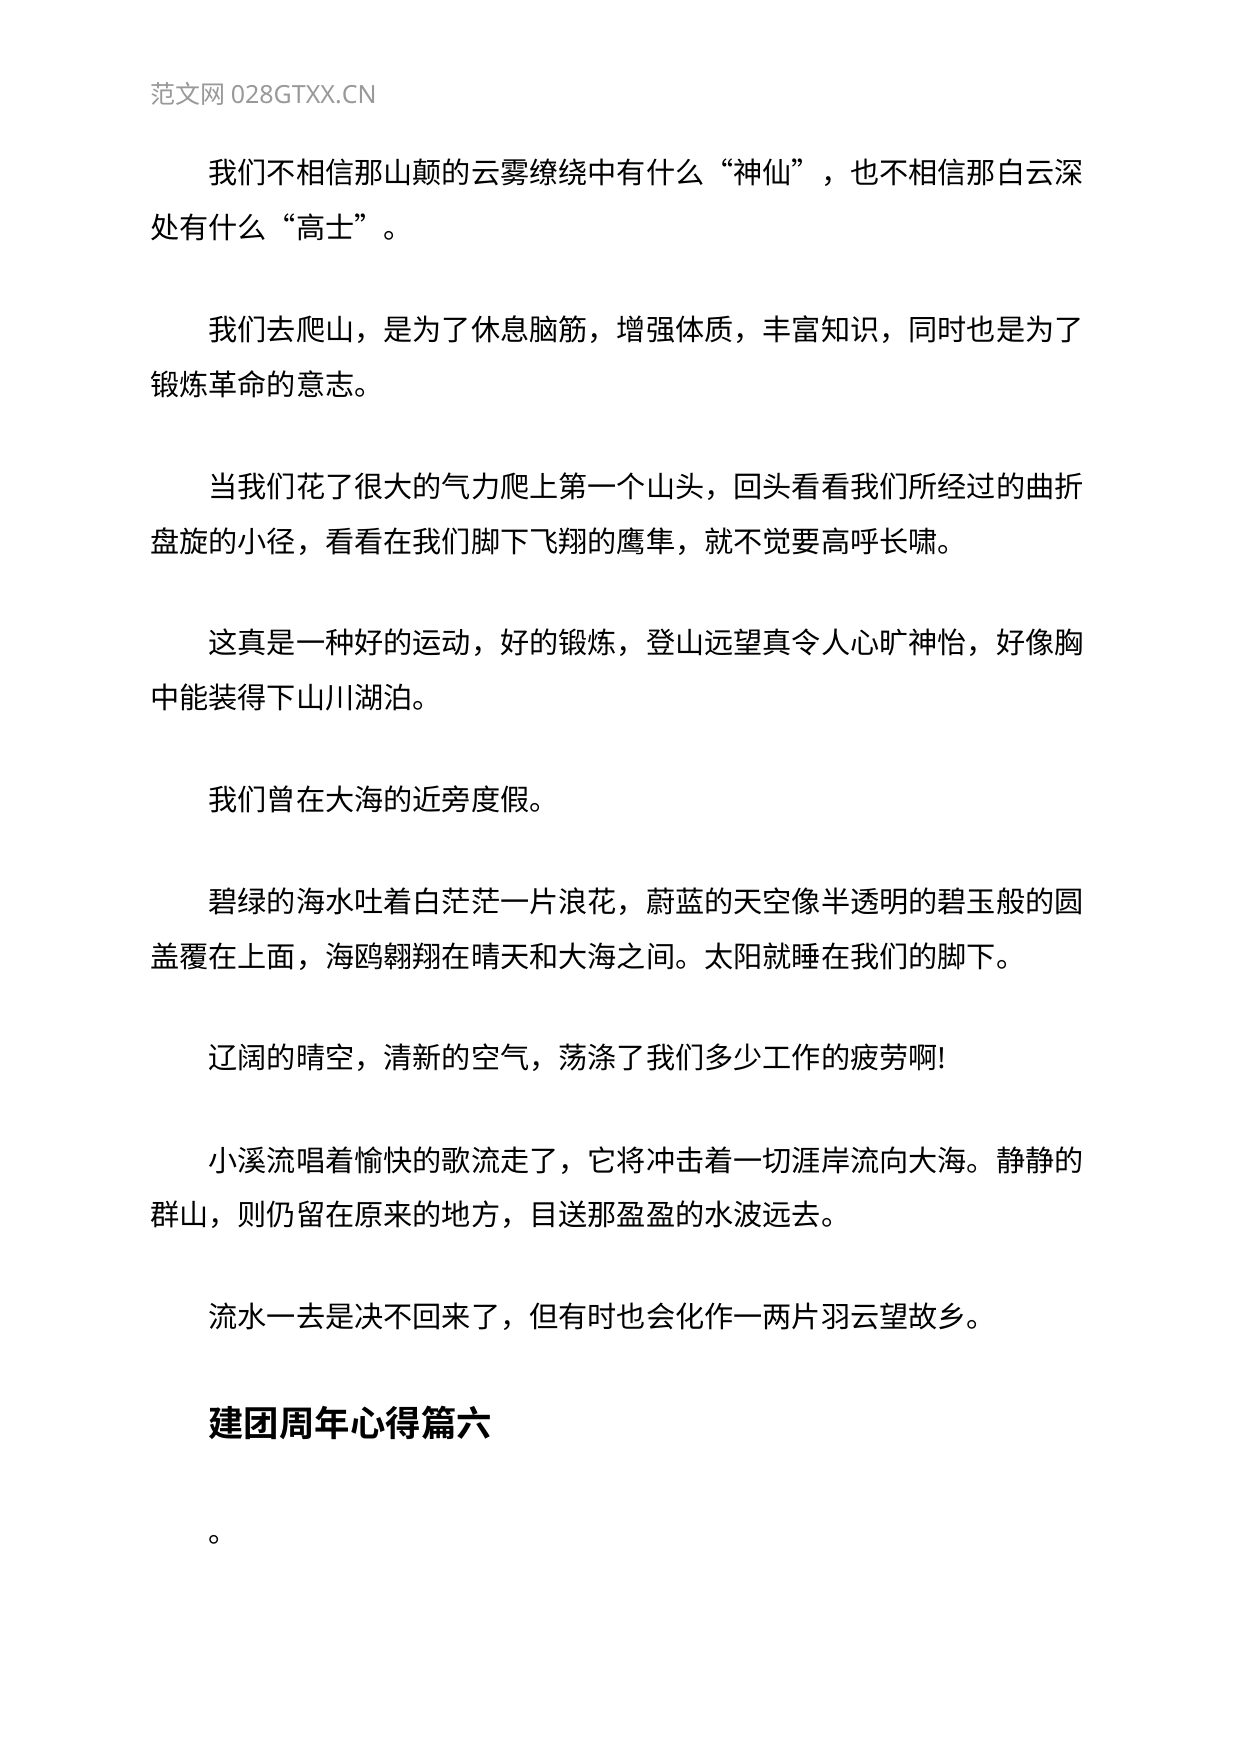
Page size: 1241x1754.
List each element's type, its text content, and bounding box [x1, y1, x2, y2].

text 我们不相信那山颠的云雾缭绕中有什么“神仙”，也不相信那白云深处有什么“高士”。 [150, 150, 1090, 247]
text 碧绿的海水吐着白茫茫一片浪花，蔚蓝的天空像半透明的碧玉般的圆盖覆在上面，海鸥翱翔在晴天和大海之间。太阳就睡在我们的脚下。 [150, 878, 1090, 976]
text 小溪流唱着愉快的歌流走了，它将冲击着一切涯岸流向大海。静静的群山，则仍留在原来的地方，目送那盈盈的水波远去。 [150, 1137, 1090, 1234]
text 这真是一种好的运动，好的锻炼，登山远望真令人心旷神怡，好像胸中能装得下山川湖泊。 [150, 620, 1090, 717]
text 我们去爬山，是为了休息脑筋，增强体质，丰富知识，同时也是为了锻炼革命的意志。 [150, 307, 1090, 404]
text 。 [150, 1509, 1090, 1551]
text 当我们花了很大的气力爬上第一个山头，回头看看我们所经过的曲折盘旋的小径，看看在我们脚下飞翔的鹰隼，就不觉要高呼长啸。 [150, 463, 1090, 561]
text 我们曾在大海的近旁度假。 [150, 777, 1090, 819]
text 建团周年心得篇六 [150, 1396, 1090, 1447]
text 辽阔的晴空，清新的空气，荡涤了我们多少工作的疲劳啊! [150, 1035, 1090, 1077]
text 流水一去是决不回来了，但有时也会化作一两片羽云望故乡。 [150, 1294, 1090, 1336]
